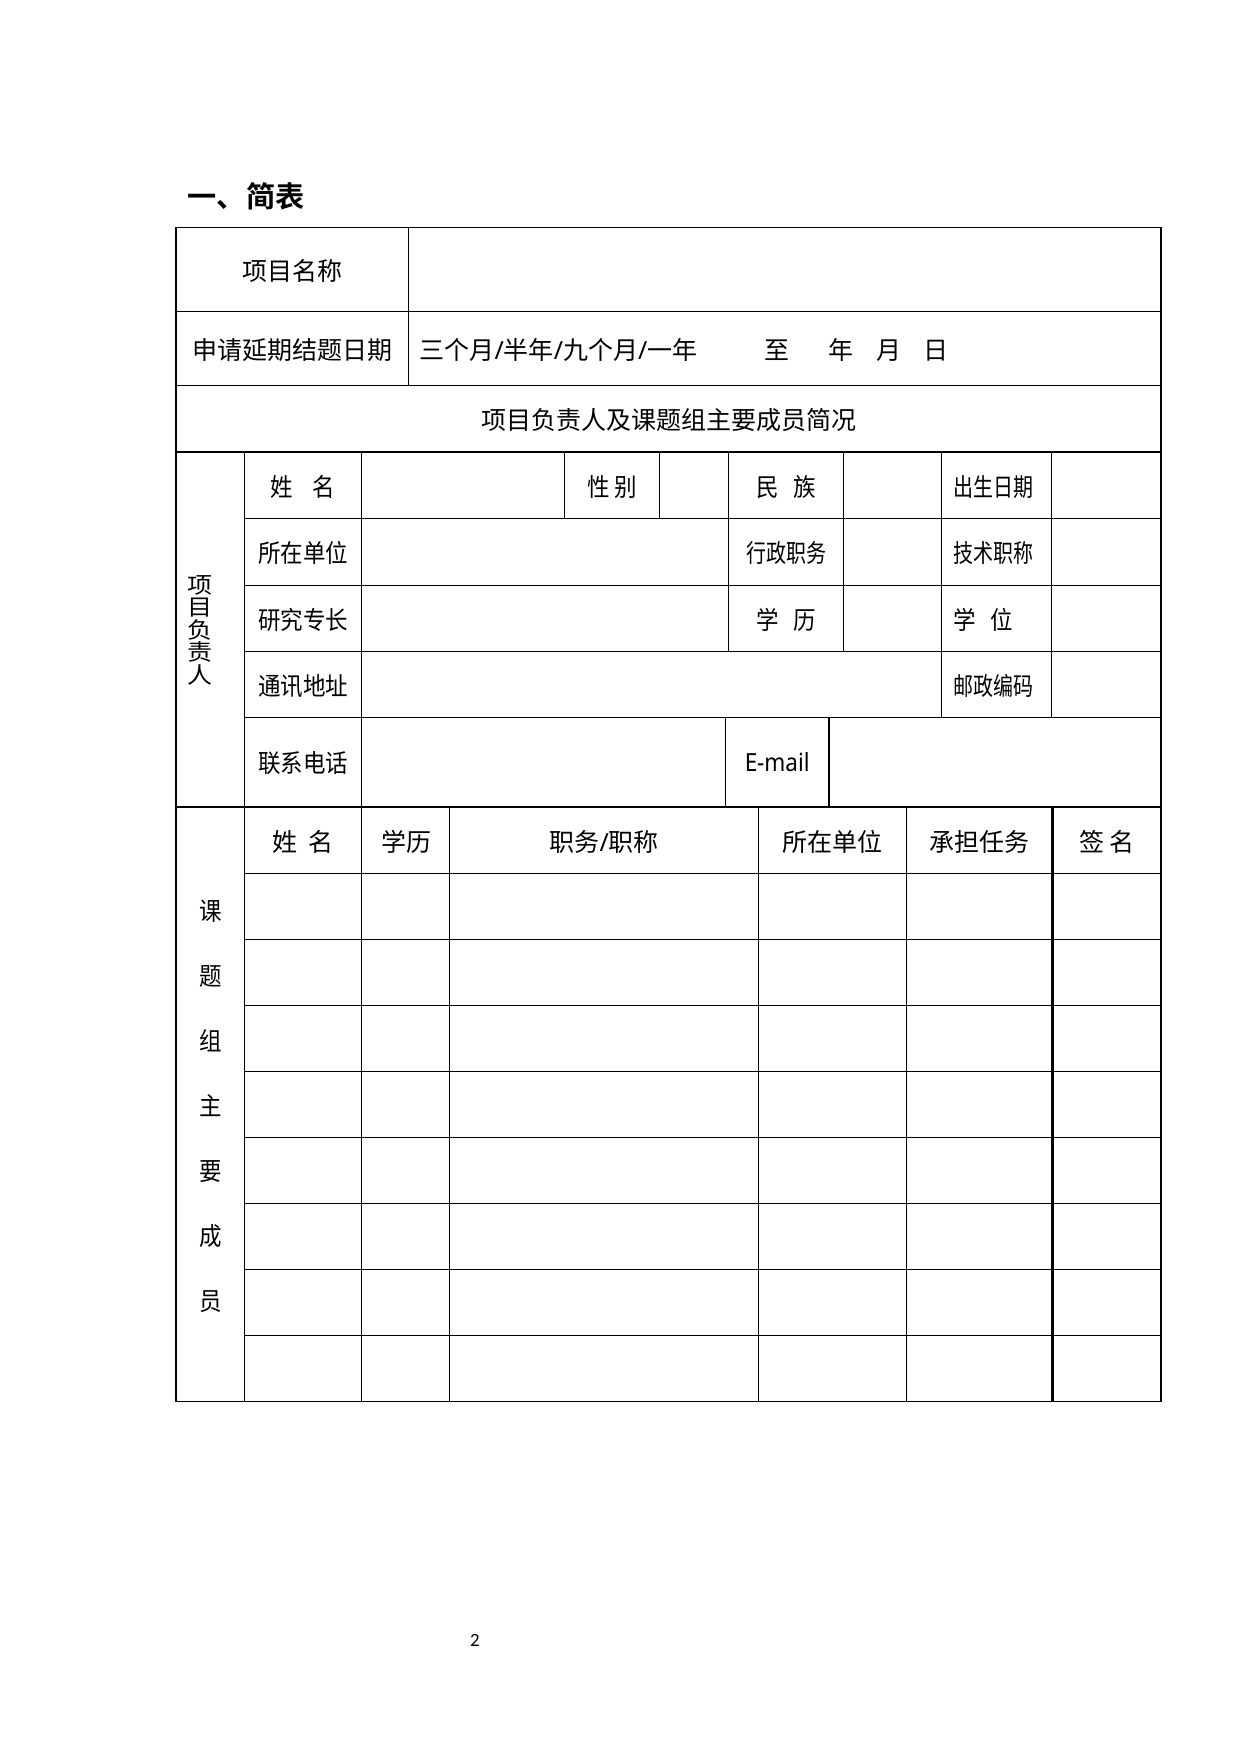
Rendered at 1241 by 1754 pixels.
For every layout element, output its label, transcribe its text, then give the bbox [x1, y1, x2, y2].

table_cell [362, 1072, 449, 1137]
table_cell [830, 718, 1160, 806]
table_cell 出生日期 [942, 453, 1051, 518]
table_cell [1054, 940, 1160, 1005]
table_cell [1054, 1336, 1160, 1401]
table_cell [1054, 1072, 1160, 1137]
table_cell [245, 1204, 361, 1269]
table_cell [362, 586, 728, 651]
table_cell [362, 940, 449, 1005]
table_cell [245, 1270, 361, 1335]
table_cell [907, 1204, 1051, 1269]
table_cell [907, 1270, 1051, 1335]
table_cell [362, 1006, 449, 1071]
table_cell [759, 1204, 906, 1269]
table_cell [245, 940, 361, 1005]
table_cell [450, 1138, 758, 1203]
table_cell [1054, 874, 1160, 939]
table_cell [450, 1270, 758, 1335]
table_cell [907, 1006, 1051, 1071]
table_cell [245, 1336, 361, 1401]
table_cell [1054, 1204, 1160, 1269]
table_cell 性 别 [565, 453, 659, 518]
table_cell 签 名 [1054, 808, 1160, 873]
table_cell [1052, 652, 1160, 717]
table_cell 行政职务 [729, 519, 843, 585]
table_cell [759, 940, 906, 1005]
table_cell [759, 1072, 906, 1137]
table_cell E-mail [726, 718, 828, 806]
table_cell [844, 519, 941, 585]
table_cell [1052, 453, 1160, 518]
table_cell [362, 652, 941, 717]
table_cell 联系电话 [245, 718, 361, 806]
table_cell [759, 1270, 906, 1335]
table_cell [450, 874, 758, 939]
table_cell [245, 1006, 361, 1071]
table_cell [1054, 1270, 1160, 1335]
table_cell [362, 874, 449, 939]
table_cell [844, 586, 941, 651]
table_cell [362, 1204, 449, 1269]
table_cell [759, 874, 906, 939]
table_cell [362, 1270, 449, 1335]
table_cell [1052, 519, 1160, 585]
table_cell 所在单位 [245, 519, 361, 585]
table_cell 三个月/半年/九个月/一年 至 年 月 日 [409, 312, 1160, 384]
table_cell [907, 1336, 1051, 1401]
table_cell [1054, 1138, 1160, 1203]
table_cell [907, 874, 1051, 939]
table_cell 姓 名 [245, 453, 361, 518]
table_cell 职务/职称 [450, 808, 758, 873]
table_cell 学 历 [729, 586, 843, 651]
table_cell 民 族 [729, 453, 843, 518]
table_cell [759, 1138, 906, 1203]
table_cell [245, 1072, 361, 1137]
table_cell [362, 718, 725, 806]
table_cell [362, 519, 728, 585]
table_cell [660, 453, 728, 518]
table_header [409, 228, 1160, 311]
table_cell 研究专长 [245, 586, 361, 651]
table_cell [245, 874, 361, 939]
table_cell [362, 453, 564, 518]
table_cell [759, 1336, 906, 1401]
table_cell [245, 1138, 361, 1203]
table_cell [450, 940, 758, 1005]
table_cell [450, 1204, 758, 1269]
table_cell 学 位 [942, 586, 1051, 651]
table_cell 通讯地址 [245, 652, 361, 717]
table_cell 课 题组 主 要 成 员 [177, 808, 244, 1401]
table_cell [450, 1336, 758, 1401]
text 一、简表 [187, 162, 1053, 227]
table_cell 邮政编码 [942, 652, 1051, 717]
table_cell [907, 1072, 1051, 1137]
table_cell 承担任务 [907, 808, 1051, 873]
table_cell [1054, 1006, 1160, 1071]
table_cell 姓 名 [245, 808, 361, 873]
table_cell 所在单位 [759, 808, 906, 873]
table_cell [844, 453, 941, 518]
table_cell [1052, 586, 1160, 651]
table_cell 项目负责人及课题组主要成员简况 [177, 386, 1160, 451]
table_cell [759, 1006, 906, 1071]
table_cell 申请延期结题日期 [177, 312, 408, 384]
table_cell [450, 1006, 758, 1071]
table_header 项目名称 [177, 228, 408, 311]
table_cell [362, 1336, 449, 1401]
table_cell [907, 940, 1051, 1005]
table_cell 技术职称 [942, 519, 1051, 585]
table_cell [450, 1072, 758, 1137]
table_cell 项目负责人 [177, 453, 244, 806]
table_cell [907, 1138, 1051, 1203]
table_cell 学历 [362, 808, 449, 873]
table_cell [362, 1138, 449, 1203]
